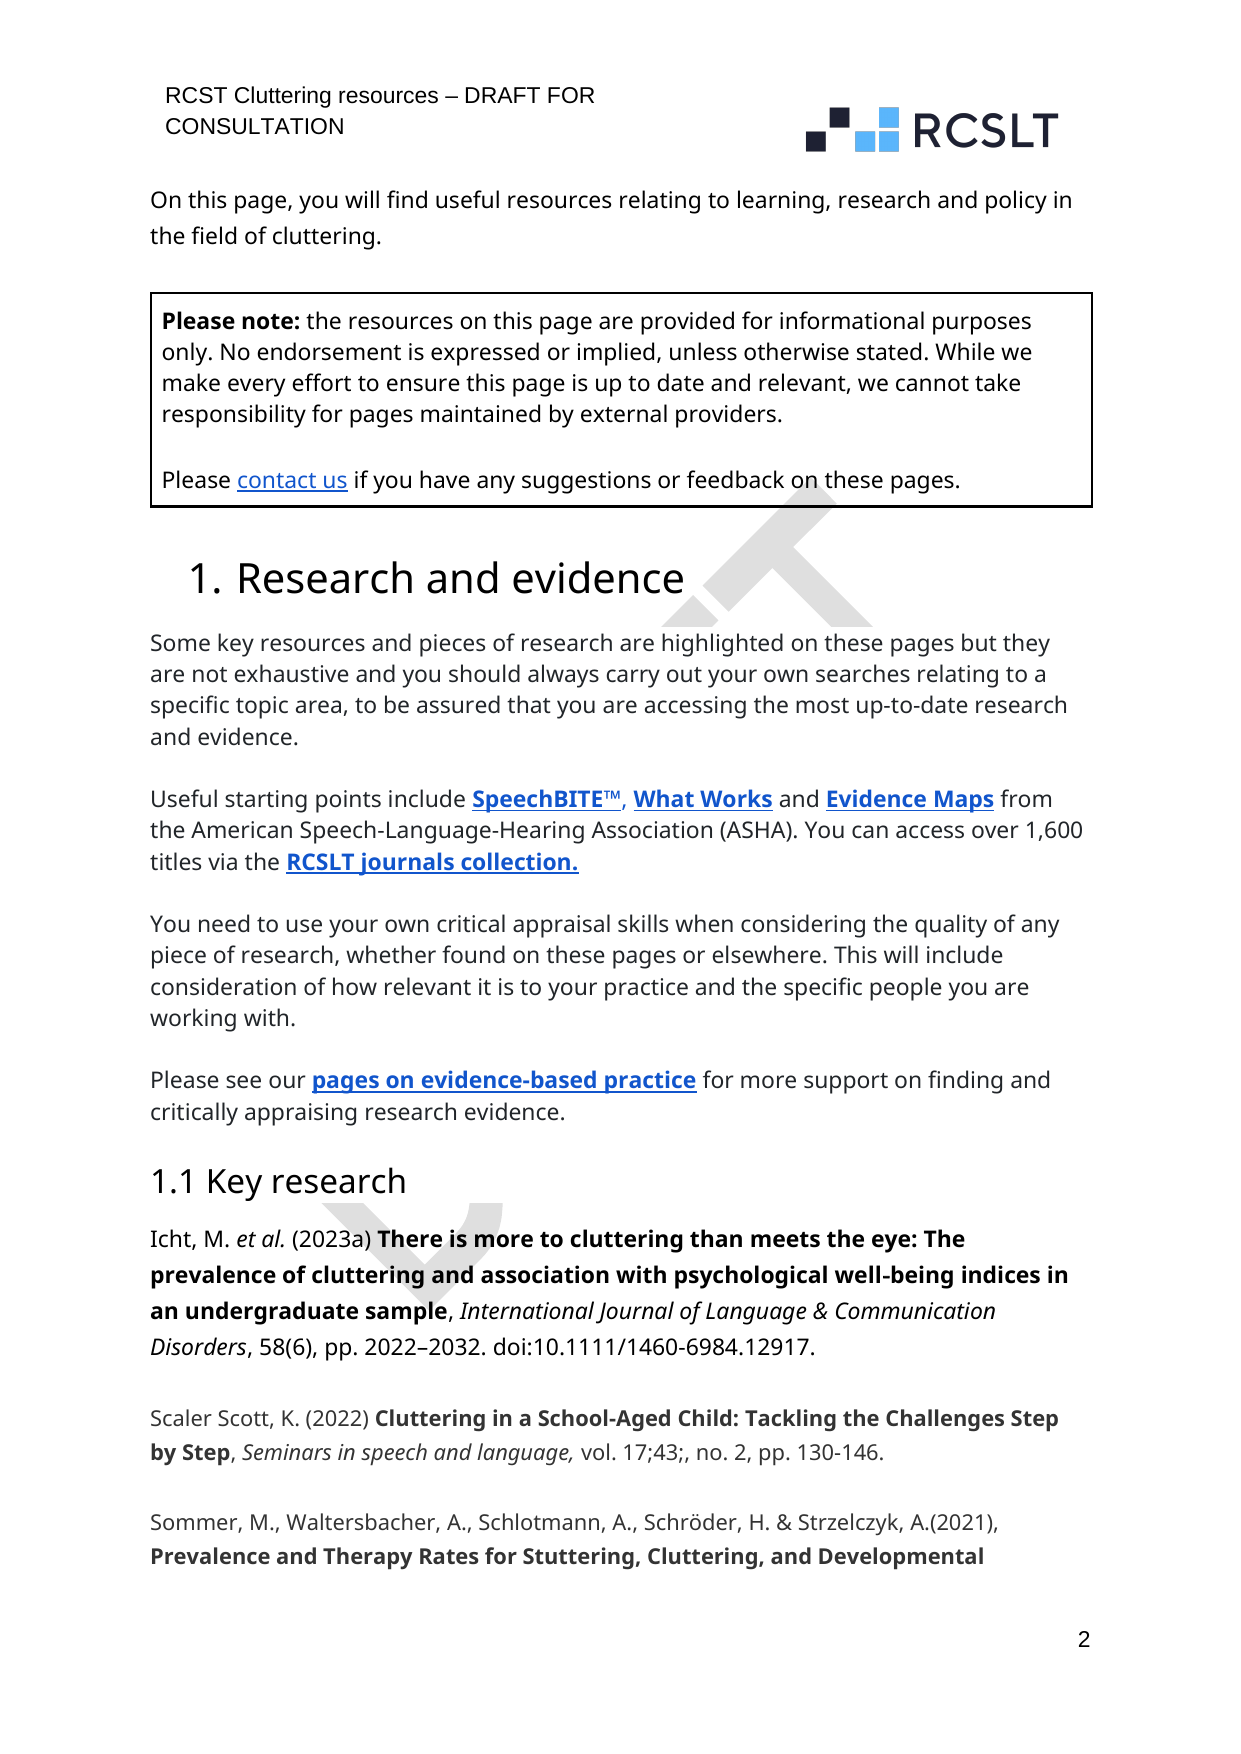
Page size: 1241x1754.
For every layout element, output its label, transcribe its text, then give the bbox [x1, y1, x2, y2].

text Useful starting points include SpeechBITE™, What Works and Evidence Maps from the American Speech-Language-Hearing Association (ASHA). You can access over 1,600 titles via the RCSLT journals collection. [150, 783, 1090, 877]
text Scaler Scott, K. (2022) Cluttering in a School-Aged Child: Tackling the Challenges Step by Step, Seminars in speech and language, vol. 17;43;, no. 2, pp. 130-146. [150, 1402, 1090, 1466]
table_header Please note: the resources on this page are provided for informational purposes only. No endorsement is expressed or implied, unless otherwise stated. While we make every effort to ensure this page is up to date and relevant, we cannot take responsibility for pages maintained by external providers. Please contact us if you have any suggestions or feedback on these pages. [152, 294, 1091, 505]
text Some key resources and pieces of research are highlighted on these pages but they are not exhaustive and you should always carry out your own searches relating to a specific topic area, to be assured that you are accessing the most up-to-date research and evidence. [150, 627, 1090, 752]
text Please see our pages on evidence-based practice for more support on finding and critically appraising research evidence. [150, 1064, 1090, 1127]
subtitle 1.1 Key research [150, 1158, 1090, 1203]
picture [773, 75, 1091, 185]
subtitle Research and evidence [187, 549, 1090, 606]
text You need to use your own critical appraisal skills when considering the quality of any piece of research, whether found on these pages or elsewhere. This will include consideration of how relevant it is to your practice and the specific people you are working with. [150, 908, 1090, 1033]
text Icht, M. et al. (2023a) There is more to cluttering than meets the eye: The prevalence of cluttering and association with psychological well‐being indices in an undergraduate sample, International Journal of Language & Communication Disorders, 58(6), pp. 2022–2032. doi:10.1111/1460-6984.12917. [150, 1223, 1090, 1362]
text On this page, you will find useful resources relating to learning, research and policy in the field of cluttering. [150, 184, 1090, 252]
